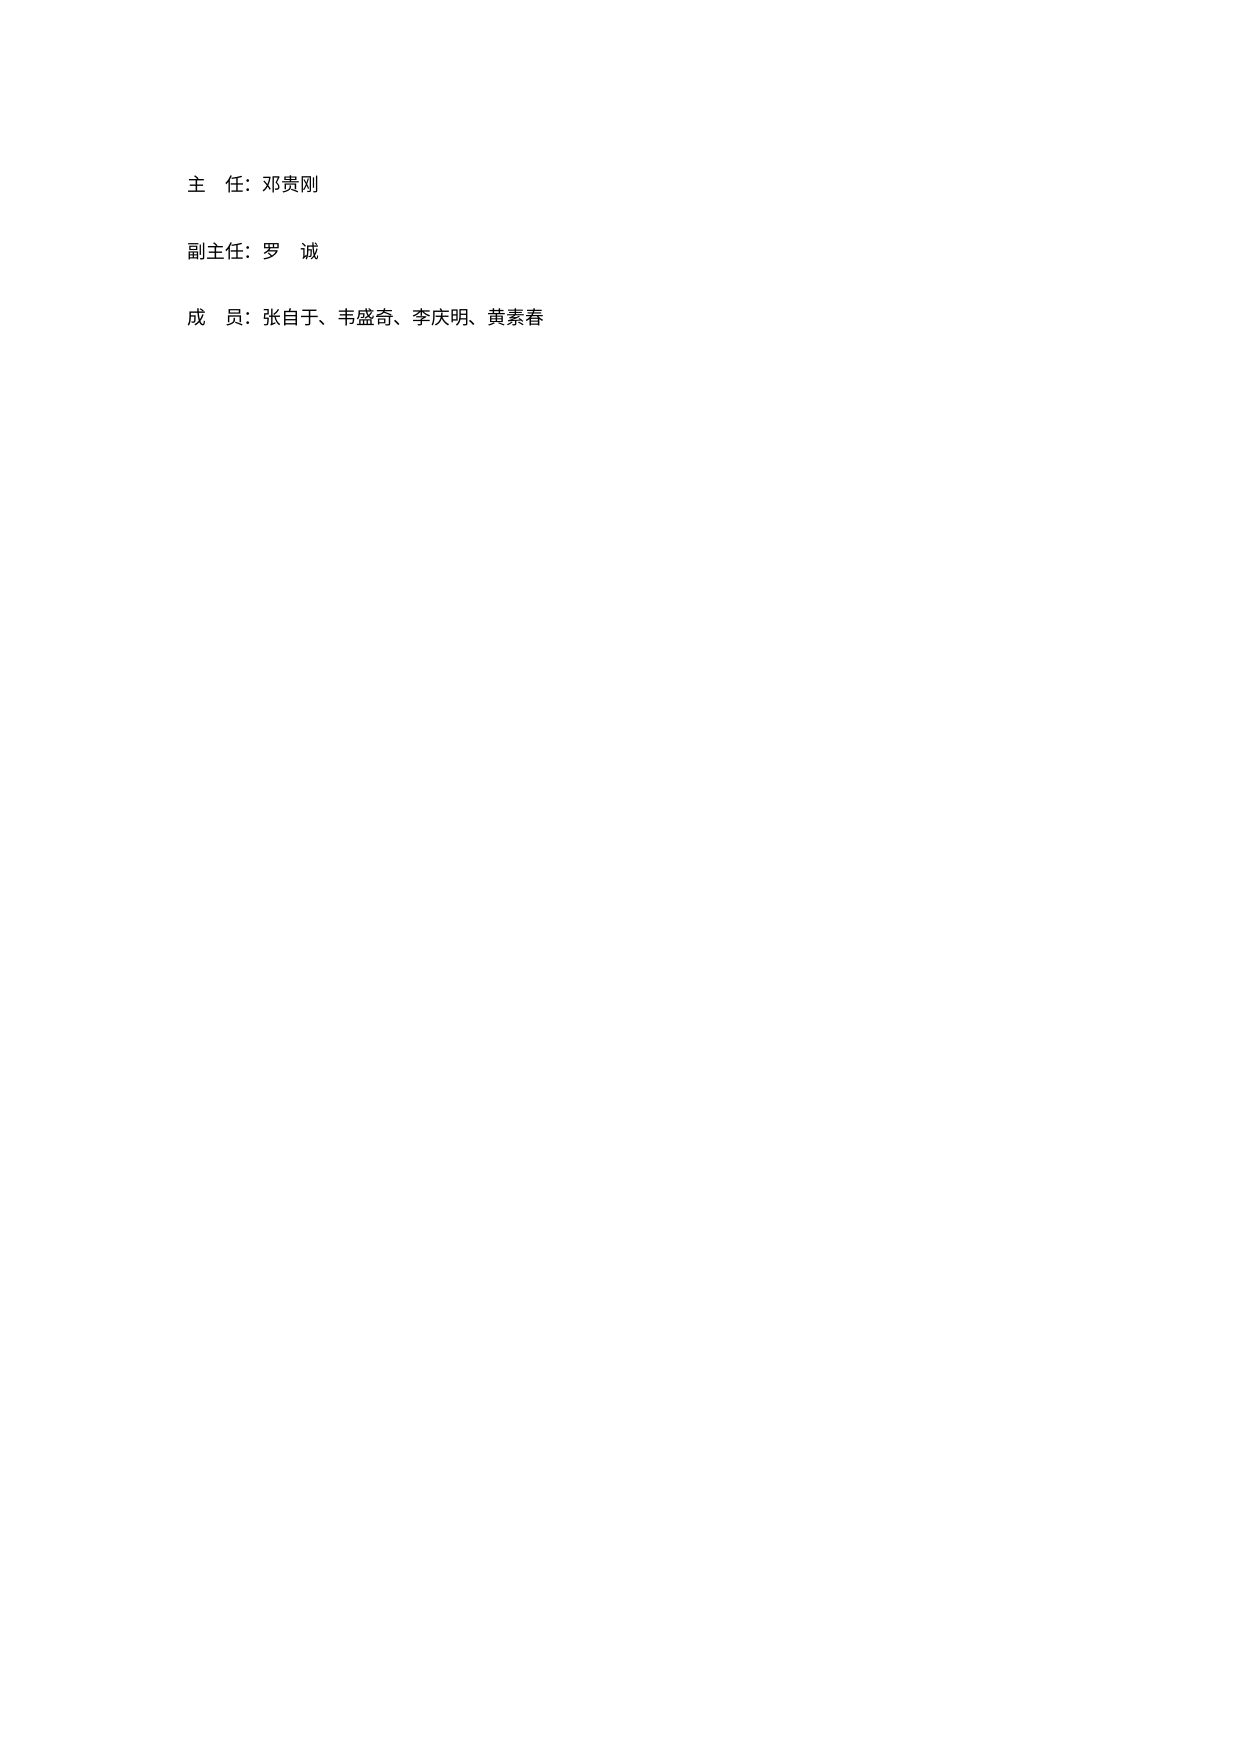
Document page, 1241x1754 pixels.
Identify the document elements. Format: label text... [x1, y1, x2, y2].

text 主 任：邓贵刚 [187, 164, 1053, 202]
text 成 员：张自于、韦盛奇、李庆明、黄素春 [187, 298, 1053, 335]
text 副主任：罗 诚 [187, 231, 1053, 269]
